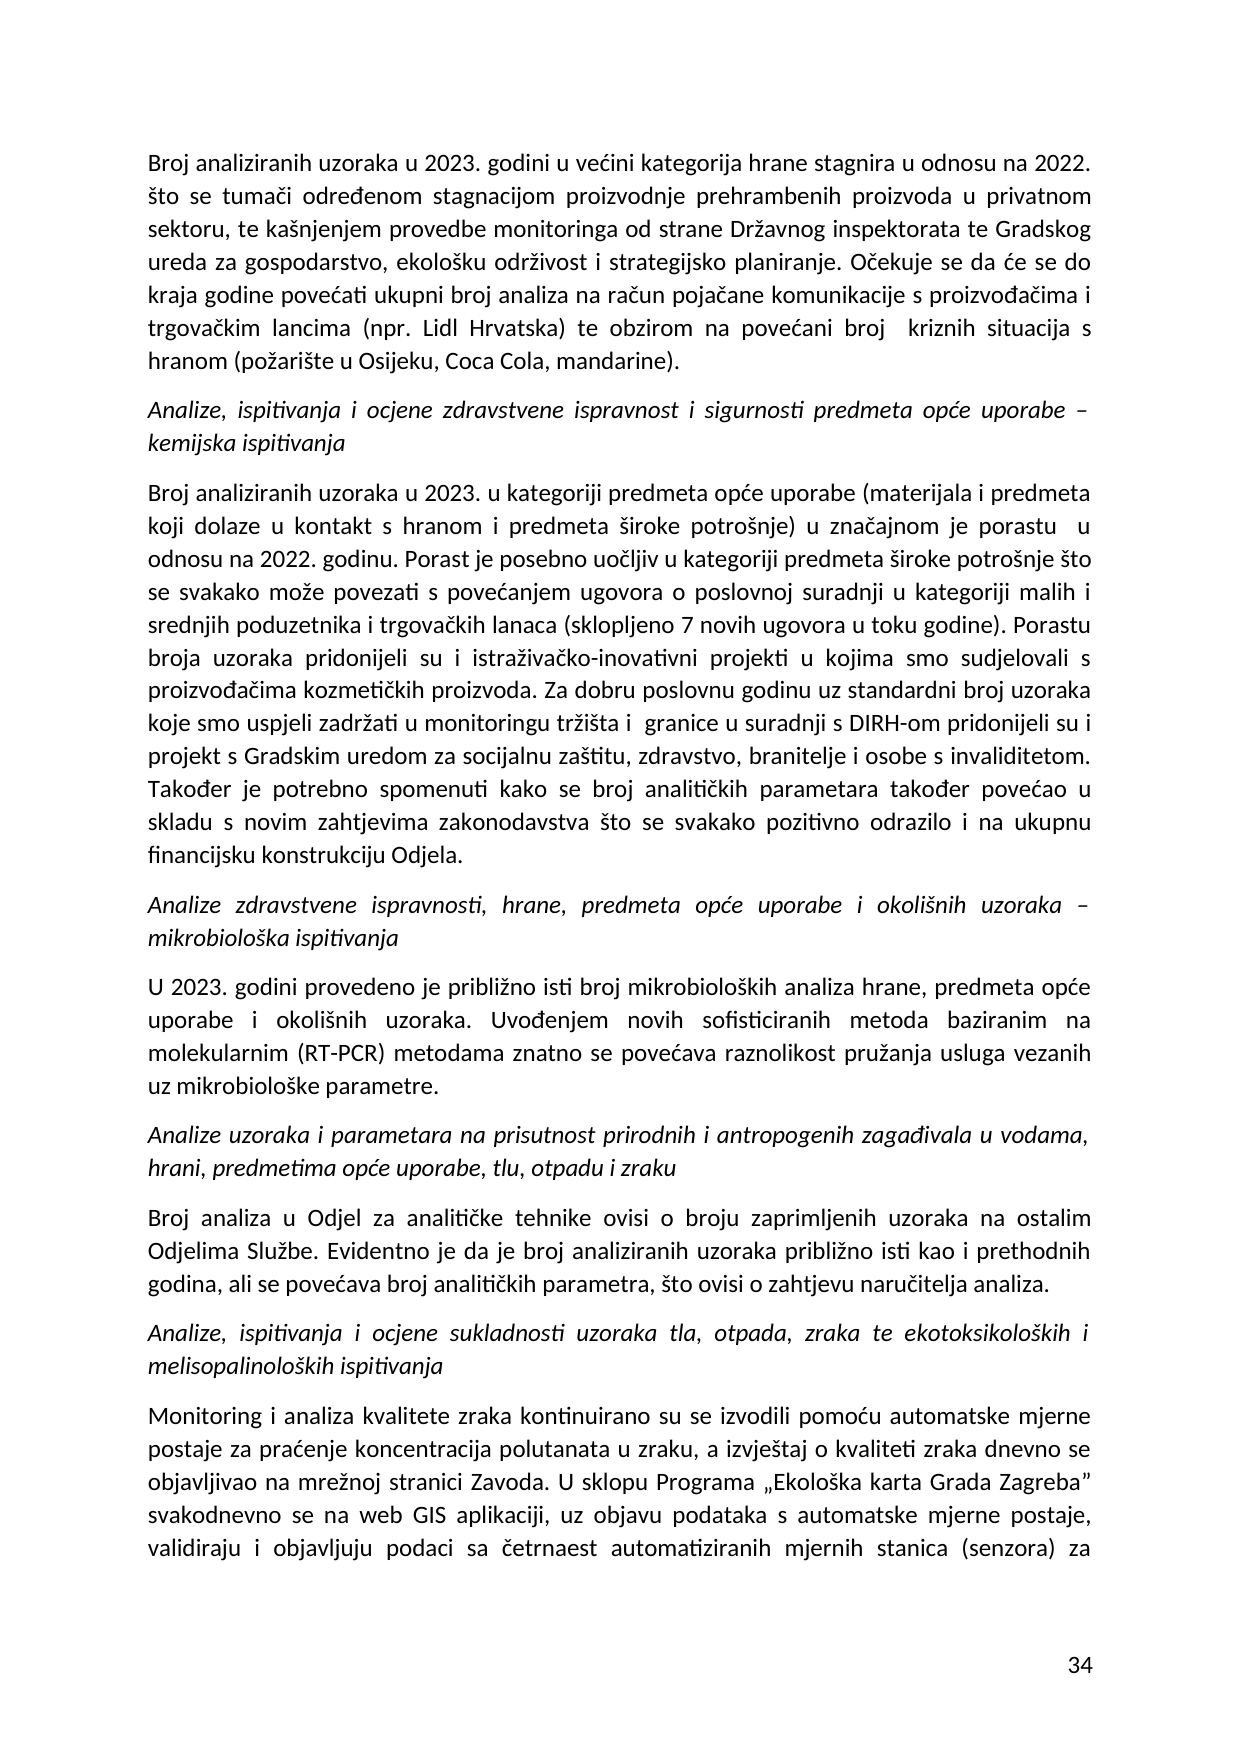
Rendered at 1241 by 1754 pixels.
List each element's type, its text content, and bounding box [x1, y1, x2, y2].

text Broj analiziranih uzoraka u 2023. godini u većini kategorija hrane stagnira u odnosu na 2022. što se tumači određenom stagnacijom proizvodnje prehrambenih proizvoda u privatnom sektoru, te kašnjenjem provedbe monitoringa od strane Državnog inspektorata te Gradskog ureda za gospodarstvo, ekološku održivost i strategijsko planiranje. Očekuje se da će se do kraja godine povećati ukupni broj analiza na račun pojačane komunikacije s proizvođačima i trgovačkim lancima (npr. Lidl Hrvatska) te obzirom na povećani broj kriznih situacija s hranom (požarište u Osijeku, Coca Cola, mandarine). [148, 148, 1093, 376]
text U 2023. godini provedeno je približno isti broj mikrobioloških analiza hrane, predmeta opće uporabe i okolišnih uzoraka. Uvođenjem novih sofisticiranih metoda baziranim na molekularnim (RT-PCR) metodama znatno se povećava raznolikost pružanja usluga vezanih uz mikrobiološke parametre. [148, 971, 1093, 1101]
text Analize, ispitivanja i ocjene sukladnosti uzoraka tla, otpada, zraka te ekotoksikoloških i melisopalinoloških ispitivanja [148, 1318, 1093, 1381]
text Broj analiza u Odjel za analitičke tehnike ovisi o broju zaprimljenih uzoraka na ostalim Odjelima Službe. Evidentno je da je broj analiziranih uzoraka približno isti kao i prethodnih godina, ali se povećava broj analitičkih parametra, što ovisi o zahtjevu naručitelja analiza. [148, 1202, 1093, 1298]
text Analize, ispitivanja i ocjene zdravstvene ispravnost i sigurnosti predmeta opće uporabe –kemijska ispitivanja [148, 395, 1093, 458]
text Broj analiziranih uzoraka u 2023. u kategoriji predmeta opće uporabe (materijala i predmeta koji dolaze u kontakt s hranom i predmeta široke potrošnje) u značajnom je porastu u odnosu na 2022. godinu. Porast je posebno uočljiv u kategoriji predmeta široke potrošnje što se svakako može povezati s povećanjem ugovora o poslovnoj suradnji u kategoriji malih i srednjih poduzetnika i trgovačkih lanaca (sklopljeno 7 novih ugovora u toku godine). Porastu broja uzoraka pridonijeli su i istraživačko-inovativni projekti u kojima smo sudjelovali s proizvođačima kozmetičkih proizvoda. Za dobru poslovnu godinu uz standardni broj uzoraka koje smo uspjeli zadržati u monitoringu tržišta i granice u suradnji s DIRH-om pridonijeli su i projekt s Gradskim uredom za socijalnu zaštitu, zdravstvo, branitelje i osobe s invaliditetom. Također je potrebno spomenuti kako se broj analitičkih parametara također povećao u skladu s novim zahtjevima zakonodavstva što se svakako pozitivno odrazilo i na ukupnu financijsku konstrukciju Odjela. [148, 477, 1093, 870]
text Analize zdravstvene ispravnosti, hrane, predmeta opće uporabe i okolišnih uzoraka – mikrobiološka ispitivanja [148, 889, 1093, 952]
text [148, 1400, 1093, 1562]
text Analize uzoraka i parametara na prisutnost prirodnih i antropogenih zagađivala u vodama, hrani, predmetima opće uporabe, tlu, otpadu i zraku [148, 1120, 1093, 1183]
